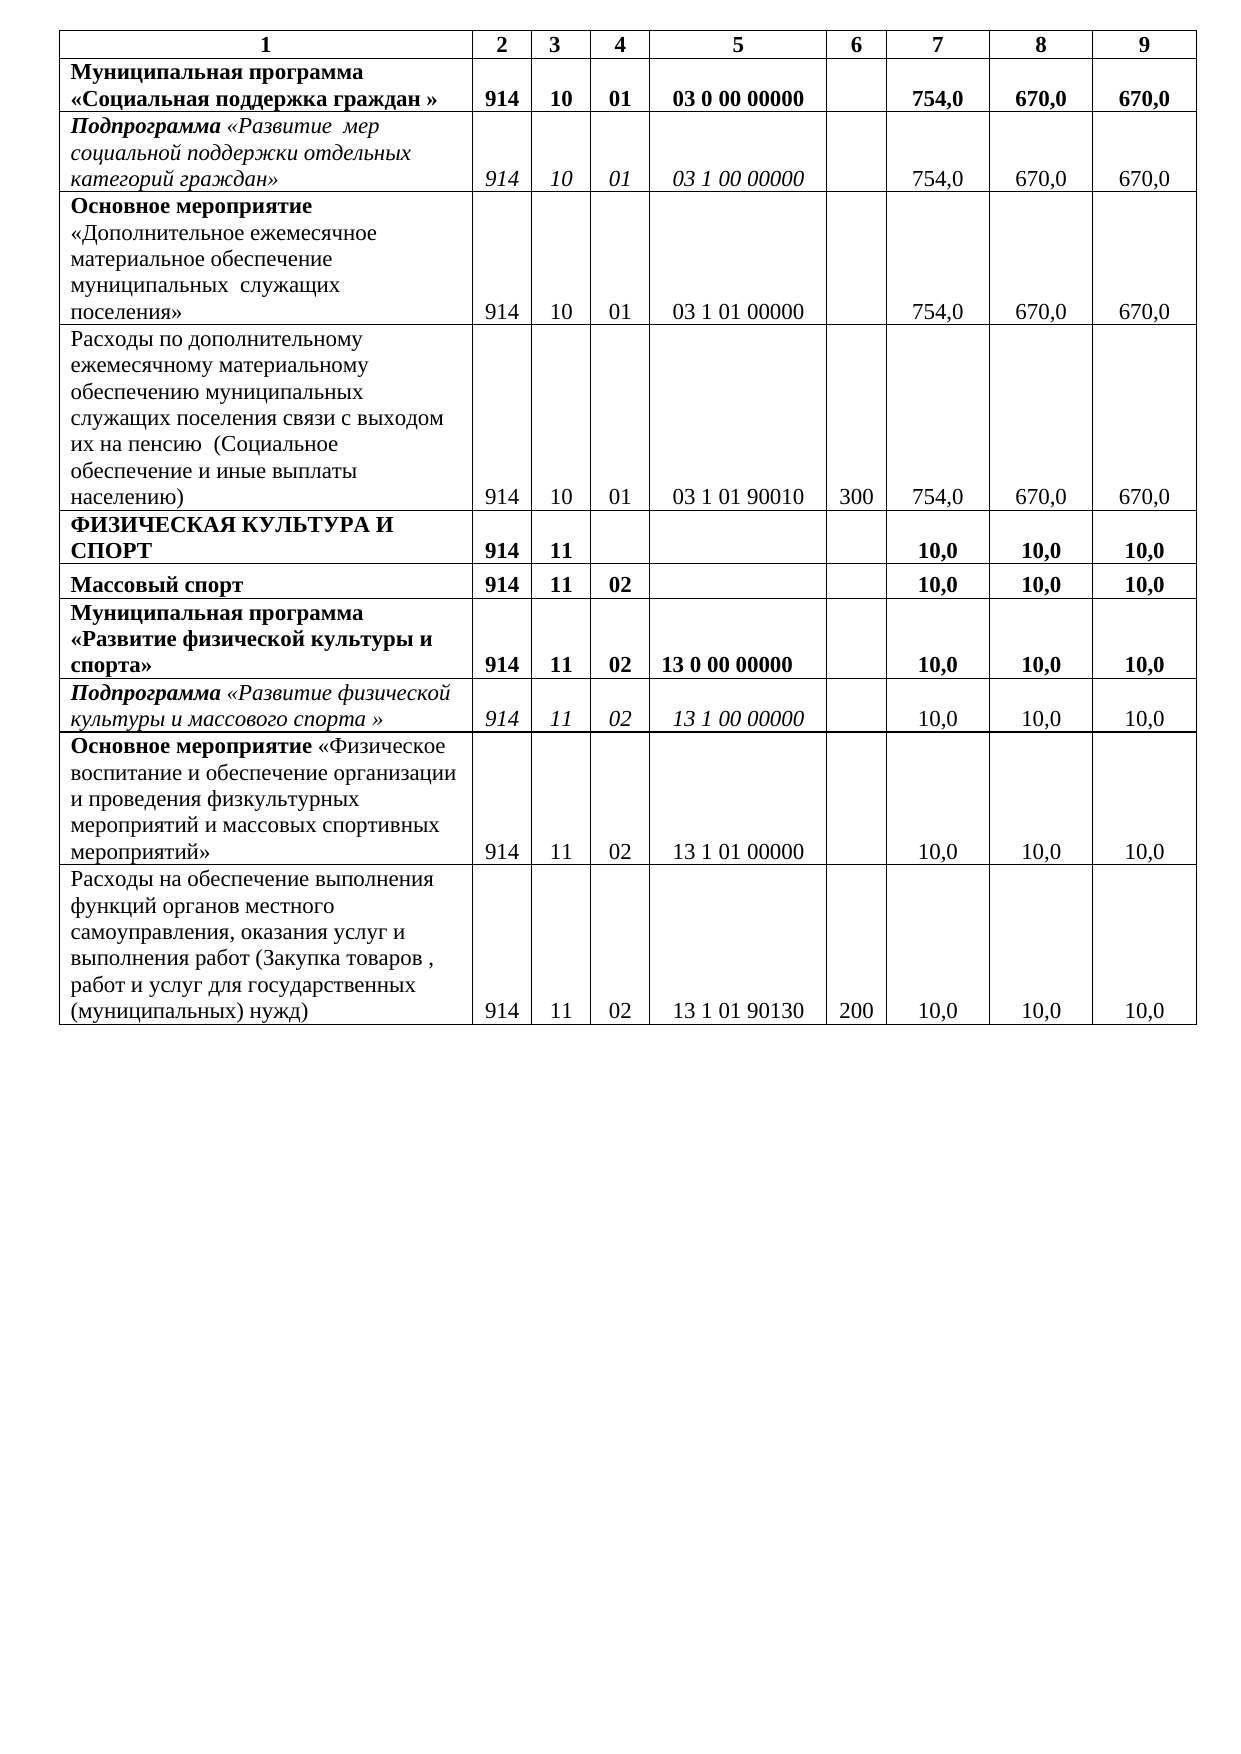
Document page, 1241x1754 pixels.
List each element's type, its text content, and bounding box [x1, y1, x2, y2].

table_cell 02 [591, 733, 649, 864]
table_cell 10,0 [990, 511, 1092, 563]
table_cell 01 [591, 59, 649, 111]
table_cell 10,0 [887, 679, 989, 731]
table_cell 914 [473, 112, 531, 191]
table_cell 914 [473, 59, 531, 111]
table_cell Муниципальная программа «Развитие физической культуры и спорта» [60, 599, 472, 678]
table_cell 10,0 [887, 599, 989, 678]
table_cell 754,0 [887, 325, 989, 509]
table_cell 11 [532, 564, 590, 598]
table_cell 914 [473, 679, 531, 731]
table_cell 670,0 [990, 192, 1092, 324]
table_cell Муниципальная программа «Социальная поддержка граждан » [60, 59, 472, 111]
table_cell 10,0 [990, 679, 1092, 731]
table_cell 300 [827, 325, 886, 509]
table_cell Основное мероприятие «Дополнительное ежемесячное материальное обеспечение муниципальных служащих поселения» [60, 192, 472, 324]
table_header 5 [650, 31, 826, 57]
table_cell 13 0 00 00000 [650, 599, 826, 678]
table_header 7 [887, 31, 989, 57]
table_cell 10,0 [887, 733, 989, 864]
table_cell 10,0 [990, 564, 1092, 598]
table_cell 02 [591, 679, 649, 731]
table_cell 754,0 [887, 112, 989, 191]
table_cell 670,0 [1093, 192, 1196, 324]
table_cell 11 [532, 865, 590, 1023]
table_cell 670,0 [990, 112, 1092, 191]
table_cell 01 [591, 325, 649, 509]
table_cell 10,0 [1093, 865, 1196, 1023]
table_cell 11 [532, 733, 590, 864]
table_cell Расходы на обеспечение выполнения функций органов местного самоуправления, оказания услуг и выполнения работ (Закупка товаров , работ и услуг для государственных (муниципальных) нужд) [60, 865, 472, 1023]
table_header 2 [473, 31, 531, 57]
table_header 6 [827, 31, 886, 57]
table_cell 10,0 [887, 511, 989, 563]
table_cell [827, 733, 886, 864]
table_cell 670,0 [1093, 59, 1196, 111]
table_cell Расходы по дополнительному ежемесячному материальному обеспечению муниципальных служащих поселения связи с выходом их на пенсию (Социальное обеспечение и иные выплаты населению) [60, 325, 472, 509]
table_cell 03 1 01 00000 [650, 192, 826, 324]
table_header 8 [990, 31, 1092, 57]
table_cell 10,0 [1093, 599, 1196, 678]
table_cell 11 [532, 679, 590, 731]
table_cell 03 0 00 00000 [650, 59, 826, 111]
table_cell [827, 679, 886, 731]
table_cell 754,0 [887, 192, 989, 324]
table_cell 914 [473, 599, 531, 678]
table_cell 914 [473, 192, 531, 324]
table_cell [827, 112, 886, 191]
table_cell 10,0 [990, 865, 1092, 1023]
table_cell [827, 192, 886, 324]
table_cell 914 [473, 564, 531, 598]
table_cell 914 [473, 511, 531, 563]
table_cell [827, 564, 886, 598]
table_cell 13 1 01 90130 [650, 865, 826, 1023]
table_cell 914 [473, 733, 531, 864]
table_cell 670,0 [990, 59, 1092, 111]
table_cell [827, 59, 886, 111]
table_cell 10,0 [990, 599, 1092, 678]
table_cell ФИЗИЧЕСКАЯ КУЛЬТУРА И СПОРТ [60, 511, 472, 563]
table_header 3 [532, 31, 590, 57]
table_cell Массовый спорт [60, 564, 472, 598]
table_cell 11 [532, 599, 590, 678]
table_cell 01 [591, 112, 649, 191]
table_cell 670,0 [1093, 325, 1196, 509]
table_cell [650, 511, 826, 563]
table_cell 11 [532, 511, 590, 563]
table_cell 10,0 [1093, 511, 1196, 563]
table_cell Подпрограмма «Развитие мер социальной поддержки отдельных категорий граждан» [60, 112, 472, 191]
table_cell 10,0 [887, 564, 989, 598]
table_cell [827, 599, 886, 678]
table_cell 914 [473, 865, 531, 1023]
table_cell 670,0 [990, 325, 1092, 509]
table_cell 03 1 00 00000 [650, 112, 826, 191]
table_cell 13 1 00 00000 [650, 679, 826, 731]
table_cell 10,0 [1093, 679, 1196, 731]
table_cell Основное мероприятие «Физическое воспитание и обеспечение организации и проведения физкультурных мероприятий и массовых спортивных мероприятий» [60, 733, 472, 864]
table_cell 10 [532, 325, 590, 509]
table_cell 200 [827, 865, 886, 1023]
table_cell 10,0 [887, 865, 989, 1023]
table_cell 02 [591, 865, 649, 1023]
table_cell Подпрограмма «Развитие физической культуры и массового спорта » [60, 679, 472, 731]
table_cell 13 1 01 00000 [650, 733, 826, 864]
table_cell 10 [532, 112, 590, 191]
table_cell 10,0 [1093, 564, 1196, 598]
table_cell 914 [473, 325, 531, 509]
table_cell 02 [591, 599, 649, 678]
table_cell 10,0 [1093, 733, 1196, 864]
table_cell 01 [591, 192, 649, 324]
table_cell 10 [532, 59, 590, 111]
table_header 1 [60, 31, 472, 57]
table_header 9 [1093, 31, 1196, 57]
table_cell 10,0 [990, 733, 1092, 864]
table_cell 03 1 01 90010 [650, 325, 826, 509]
table_cell 02 [591, 564, 649, 598]
table_header 4 [591, 31, 649, 57]
table_cell 754,0 [887, 59, 989, 111]
table_cell 670,0 [1093, 112, 1196, 191]
table_cell [827, 511, 886, 563]
table_cell [591, 511, 649, 563]
table_cell [650, 564, 826, 598]
table_cell 10 [532, 192, 590, 324]
